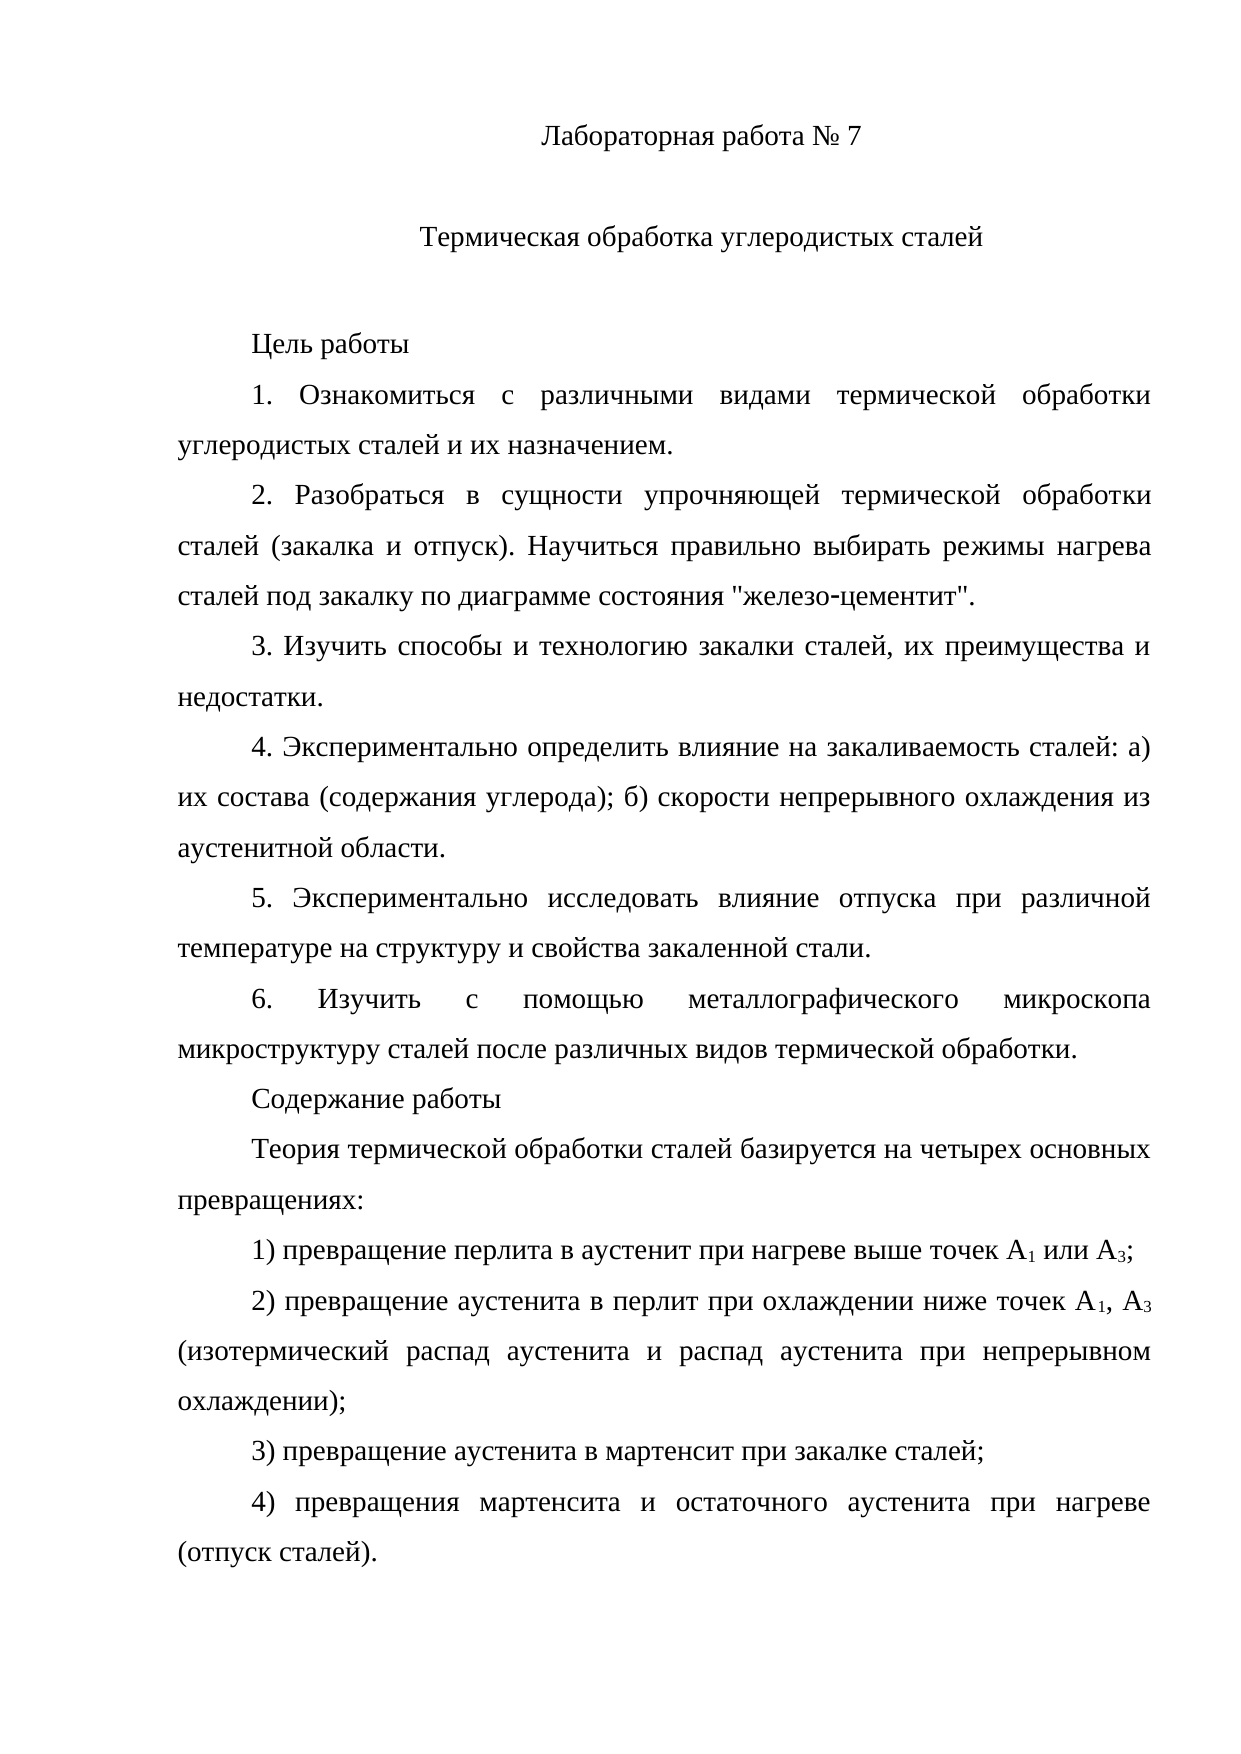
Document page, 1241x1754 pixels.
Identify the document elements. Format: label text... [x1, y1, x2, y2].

text 3. Изучить способы и технологию закалки сталей, их преимущества и недостатки. [177, 628, 1152, 712]
text 6. Изучить с помощью металлографического микроскопа микроструктуру сталей после различных видов термической обработки. [177, 981, 1152, 1064]
text Содержание работы [177, 1081, 1152, 1115]
text Термическая обработка углеродистых сталей [177, 219, 1152, 252]
text Теория термической обработки сталей базируется на четырех основных превращениях: [177, 1132, 1152, 1216]
text Лабораторная работа № 7 [177, 118, 1152, 152]
text 4) превращения мартенсита и остаточного аустенита при нагреве (отпуск сталей). [177, 1484, 1152, 1568]
text Цель работы [177, 327, 1152, 360]
text 2) превращение аустенита в перлит при охлаждении ниже точек А1, А3 (изотермический распад аустенита и распад аустенита при непрерывном охлаждении); [177, 1283, 1152, 1417]
text 3) превращение аустенита в мартенсит при закалке сталей; [177, 1433, 1152, 1467]
text 5. Экспериментально исследовать влияние отпуска при различной температуре на структуру и свойства закаленной стали. [177, 880, 1152, 964]
text 4. Экспериментально определить влияние на закаливаемость сталей: а) их состава (содержания углерода); б) скорости непрерывного охлаждения из аустенитной области. [177, 729, 1152, 863]
text 1) превращение перлита в аустенит при нагреве выше точек А1 или А3; [177, 1232, 1152, 1266]
text 2. Разобраться в сущности упрочняющей термической обработки сталей (закалка и отпуск). Научиться правильно выбирать режимы нагрева сталей под закалку по диаграмме состояния "железоцементит". [177, 477, 1152, 612]
text 1. Ознакомиться с различными видами термической обработки углеродистых сталей и их назначением. [177, 377, 1152, 461]
